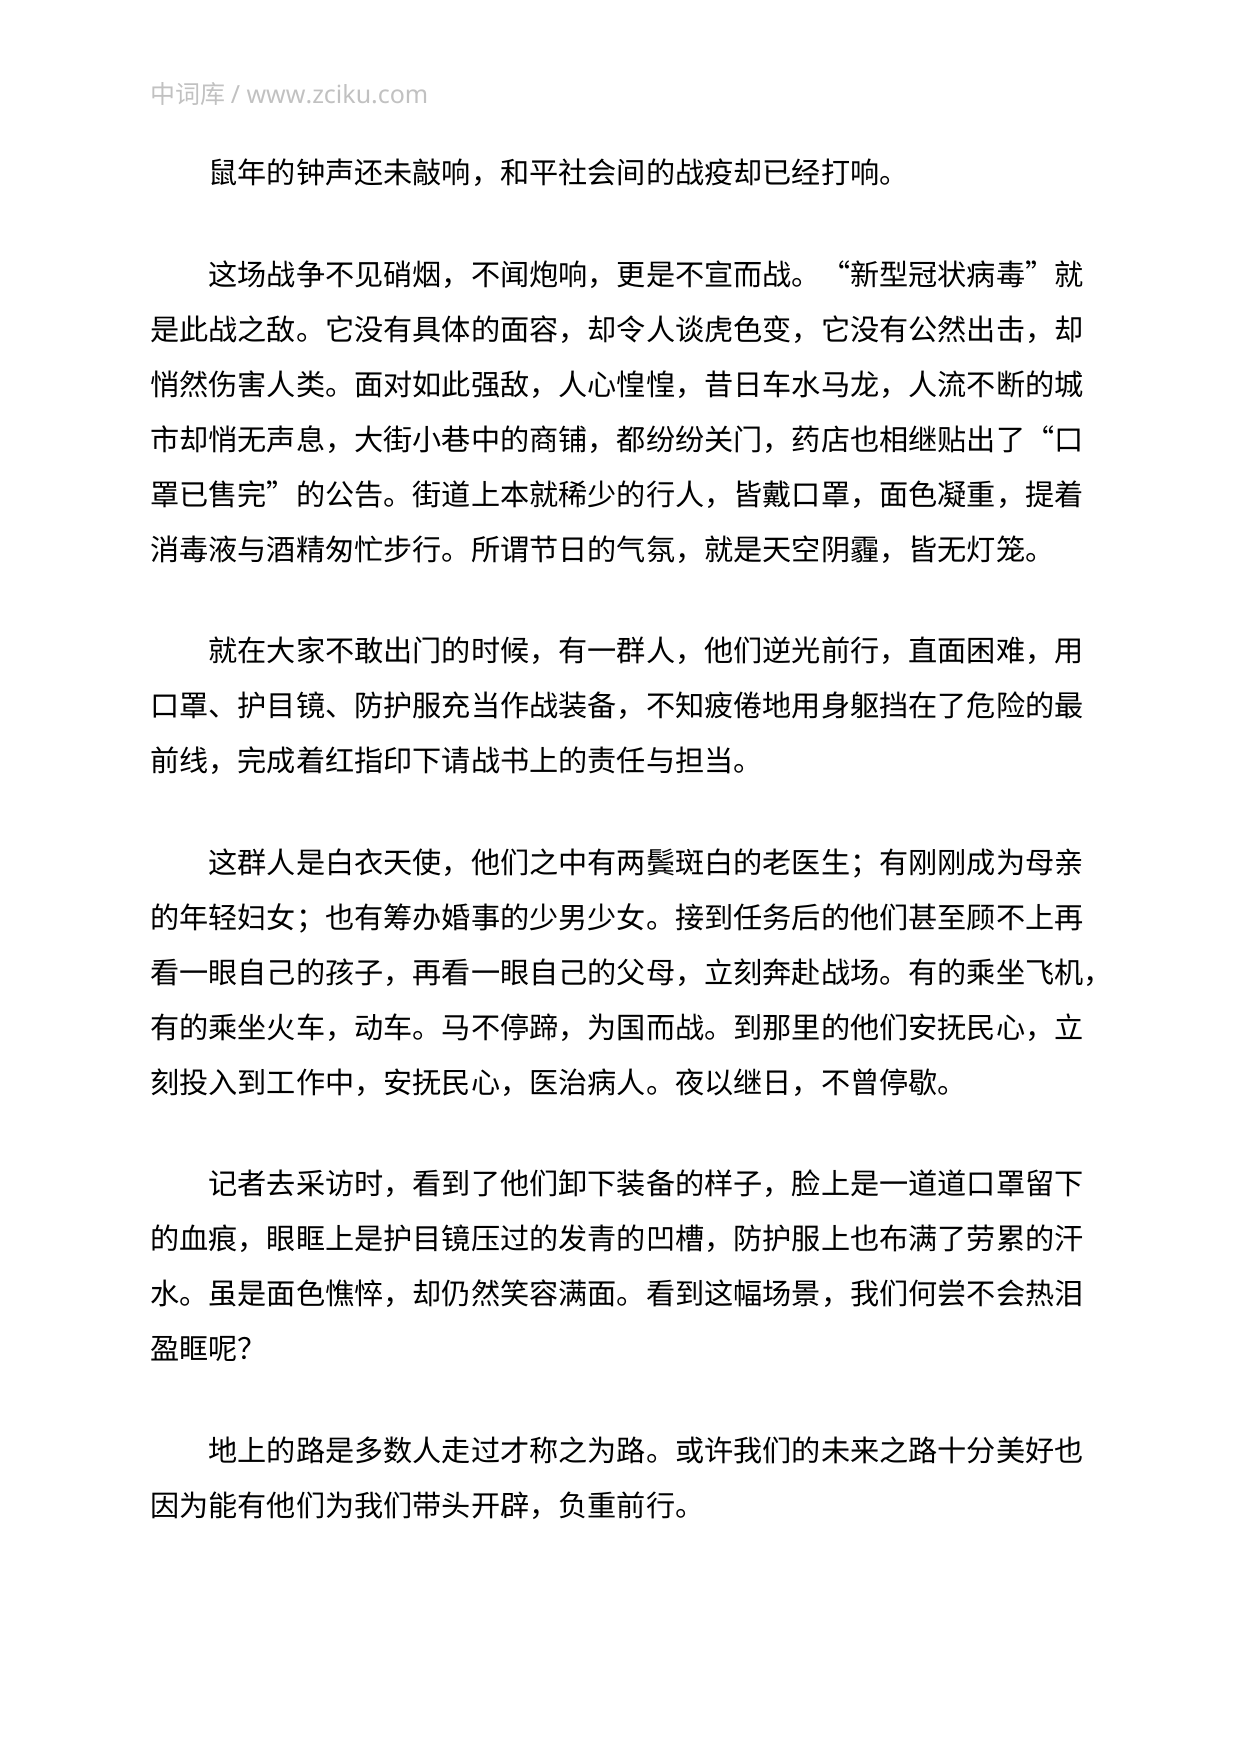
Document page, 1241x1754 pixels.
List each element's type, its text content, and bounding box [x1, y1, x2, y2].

text 地上的路是多数人走过才称之为路。或许我们的未来之路十分美好也因为能有他们为我们带头开辟，负重前行。 [150, 1427, 1090, 1524]
text 记者去采访时，看到了他们卸下装备的样子，脸上是一道道口罩留下的血痕，眼眶上是护目镜压过的发青的凹槽，防护服上也布满了劳累的汗水。虽是面色憔悴，却仍然笑容满面。看到这幅场景，我们何尝不会热泪盈眶呢？ [150, 1161, 1090, 1368]
text 鼠年的钟声还未敲响，和平社会间的战疫却已经打响。 [150, 150, 1090, 192]
text 就在大家不敢出门的时候，有一群人，他们逆光前行，直面困难，用口罩、护目镜、防护服充当作战装备，不知疲倦地用身躯挡在了危险的最前线，完成着红指印下请战书上的责任与担当。 [150, 628, 1090, 780]
text 这场战争不见硝烟，不闻炮响，更是不宣而战。“新型冠状病毒”就是此战之敌。它没有具体的面容，却令人谈虎色变，它没有公然出击，却悄然伤害人类。面对如此强敌，人心惶惶，昔日车水马龙，人流不断的城市却悄无声息，大街小巷中的商铺，都纷纷关门，药店也相继贴出了“口罩已售完”的公告。街道上本就稀少的行人，皆戴口罩，面色凝重，提着消毒液与酒精匆忙步行。所谓节日的气氛，就是天空阴霾，皆无灯笼。 [150, 252, 1090, 568]
text 这群人是白衣天使，他们之中有两鬓斑白的老医生；有刚刚成为母亲的年轻妇女；也有筹办婚事的少男少女。接到任务后的他们甚至顾不上再看一眼自己的孩子，再看一眼自己的父母，立刻奔赴战场。有的乘坐飞机，有的乘坐火车，动车。马不停蹄，为国而战。到那里的他们安抚民心，立刻投入到工作中，安抚民心，医治病人。夜以继日，不曾停歇。 [150, 839, 1090, 1101]
